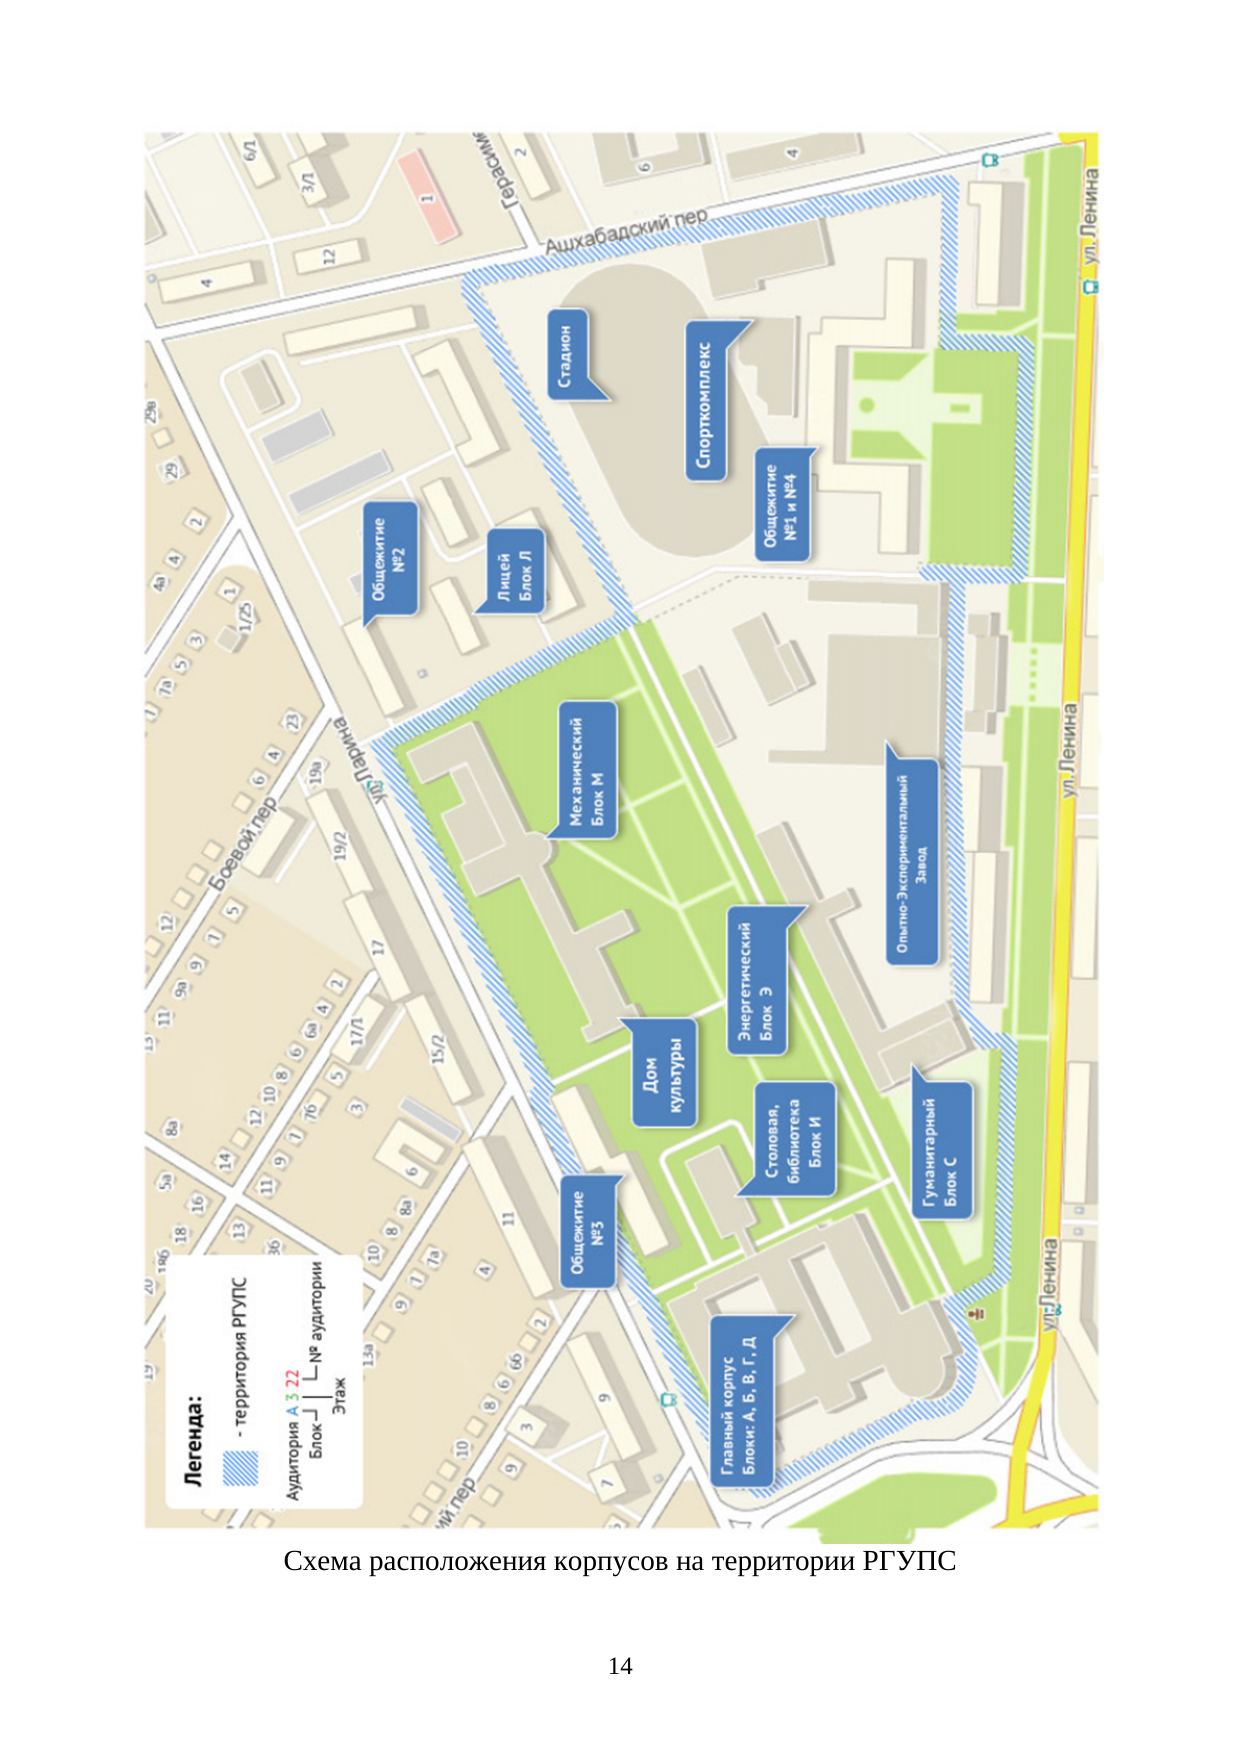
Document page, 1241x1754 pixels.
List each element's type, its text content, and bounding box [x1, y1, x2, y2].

text Схема расположения корпусов на территории РГУПС [118, 1543, 1122, 1577]
picture [136, 118, 1104, 1544]
